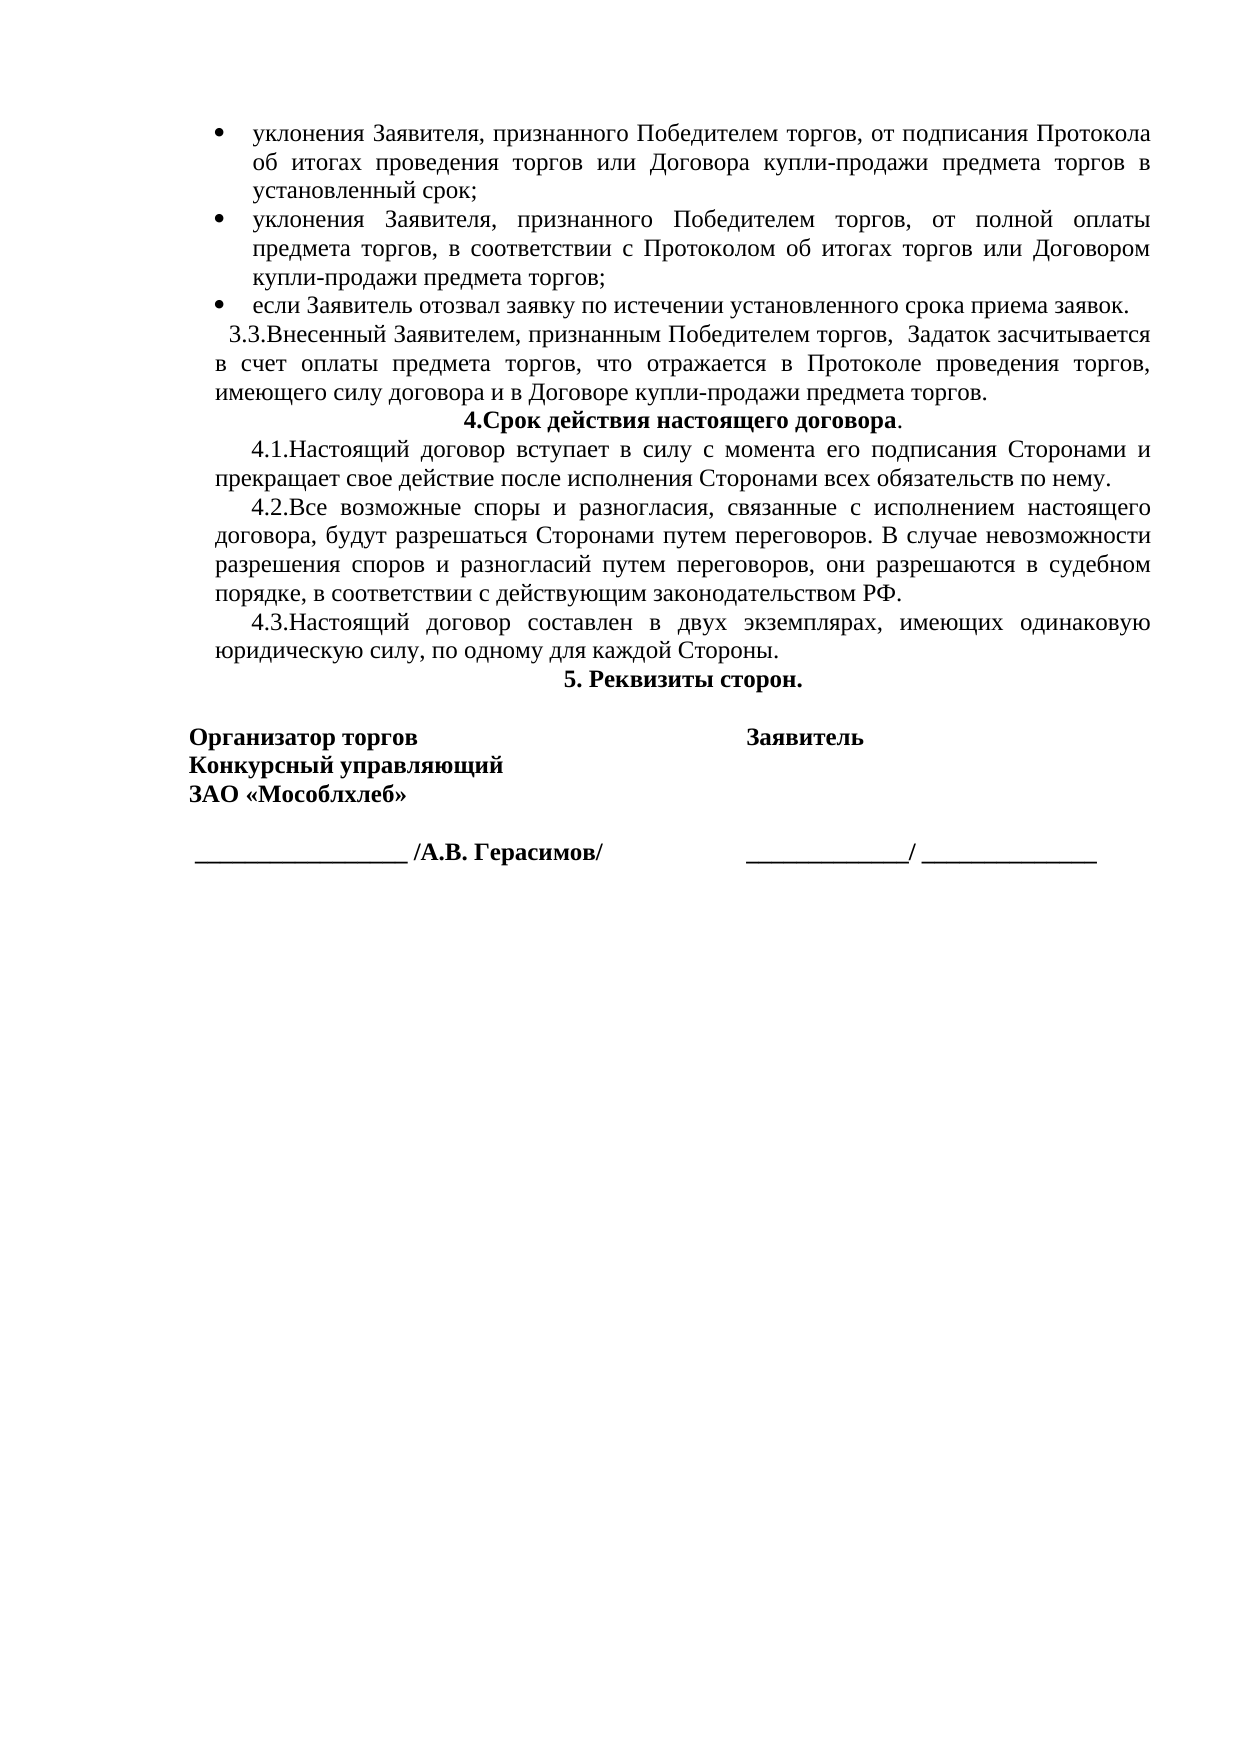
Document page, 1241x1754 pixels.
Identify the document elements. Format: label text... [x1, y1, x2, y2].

text 4.3.Настоящий договор составлен в двух экземплярах, имеющих одинаковую юридическую силу, по одному для каждой Стороны. [215, 607, 1152, 664]
text 4.1.Настоящий договор вступает в силу с момента его подписания Сторонами и прекращает свое действие после исполнения Сторонами всех обязательств по нему. [215, 434, 1152, 492]
list уклонения Заявителя, признанного Победителем торгов, от подписания Протокола об итогах проведения торгов или Договора купли-продажи предмета торгов в установленный срок; [215, 118, 1152, 204]
text 3.3.Внесенный Заявителем, признанным Победителем торгов, Задаток засчитывается в счет оплаты предмета торгов, что отражается в Протоколе проведения торгов, имеющего силу договора и в Договоре купли-продажи предмета торгов. [215, 319, 1152, 406]
table_header Заявитель _____________/ ______________ [735, 722, 1240, 866]
table_header Организатор торгов Конкурсный управляющий ЗАО «Мособлхлеб» _________________ /А.В. Герасимов/ [177, 722, 735, 866]
list если Заявитель отозвал заявку по истечении установленного срока приема заявок. [215, 291, 1152, 319]
list уклонения Заявителя, признанного Победителем торгов, от полной оплаты предмета торгов, в соответствии с Протоколом об итогах торгов или Договором купли-продажи предмета торгов; [215, 204, 1152, 291]
text 4.2.Все возможные споры и разногласия, связанные с исполнением настоящего договора, будут разрешаться Сторонами путем переговоров. В случае невозможности разрешения споров и разногласий путем переговоров, они разрешаются в судебном порядке, в соответствии с действующим законодательством РФ. [215, 492, 1152, 607]
text 5. Реквизиты сторон. [215, 664, 1152, 693]
text 4.Срок действия настоящего договора. [215, 406, 1152, 434]
